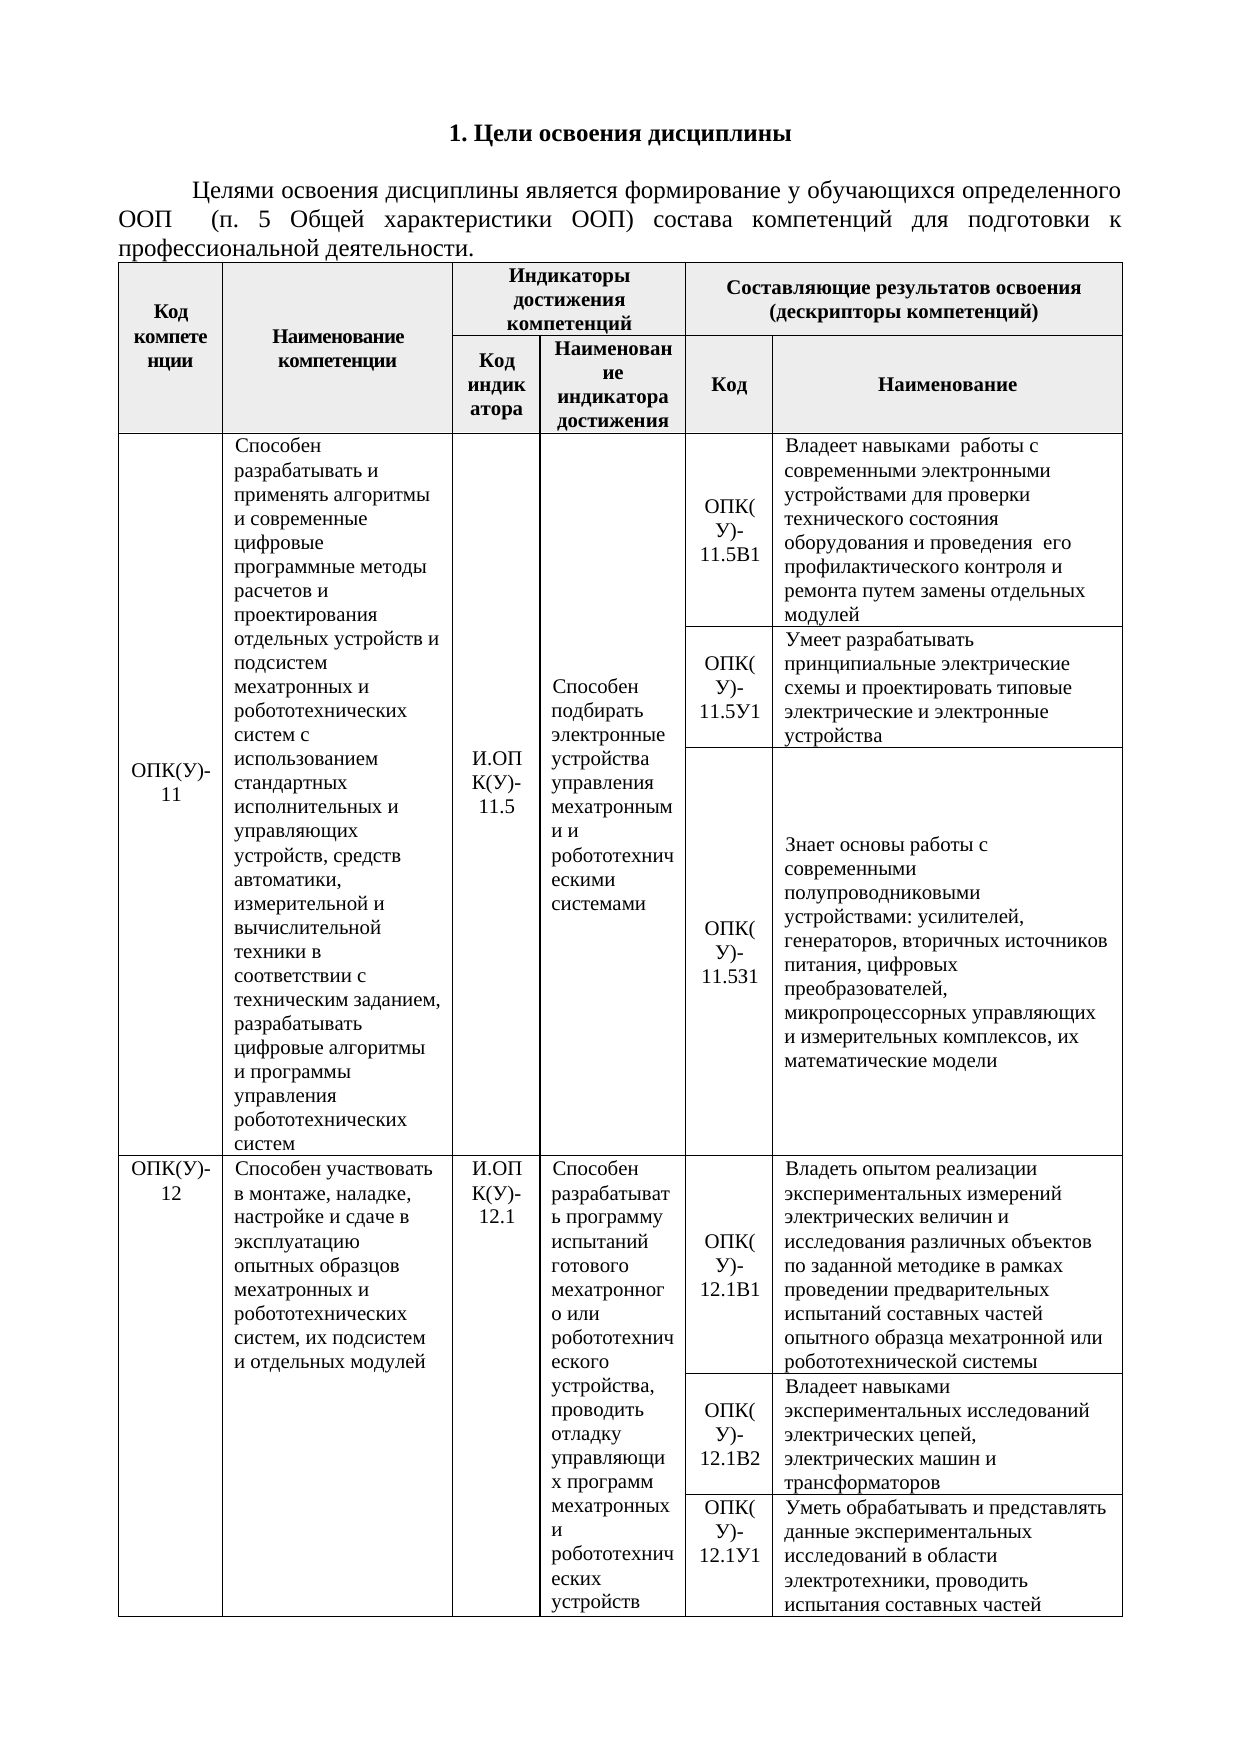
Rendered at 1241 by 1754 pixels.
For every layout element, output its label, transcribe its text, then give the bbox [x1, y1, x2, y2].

table_header Индикаторы достижения компетенций [453, 263, 685, 335]
table_cell Способен подбирать электронные устройства управления мехатронными и робототехническими системами [541, 434, 685, 1155]
table_cell Знает основы работы с современными полупроводниковыми устройствами: усилителей, генераторов, вторичных источников питания, цифровых преобразователей, микропроцессорных управляющих и измерительных комплексов, их математические модели [773, 748, 1122, 1155]
table_cell Владеет навыками работы с современными электронными устройствами для проверки технического состояния оборудования и проведения его профилактического контроля и ремонта путем замены отдельных модулей [773, 434, 1122, 626]
table_cell ОПК(У)- 12.1В2 [686, 1374, 772, 1494]
subtitle 1. Цели освоения дисциплины [118, 118, 1122, 147]
table_cell ОПК(У)- 11 [119, 434, 222, 1155]
table_cell И.ОПК(У)- 12.1 [453, 1156, 539, 1616]
table_cell Владеет навыками экспериментальных исследований электрических цепей, электрических машин и трансформаторов [773, 1374, 1122, 1494]
table_cell Код [686, 336, 772, 432]
table_header Код компетенции [119, 263, 222, 432]
table_cell Умеет разрабатывать принципиальные электрические схемы и проектировать типовые электрические и электронные устройства [773, 627, 1122, 747]
table_header Наименование компетенции [223, 263, 452, 432]
table_header Составляющие результатов освоения (дескрипторы компетенций) [686, 263, 1122, 335]
table_cell Владеть опытом реализации экспериментальных измерений электрических величин и исследования различных объектов по заданной методике в рамках проведении предварительных испытаний составных частей опытного образца мехатронной или робототехнической системы [773, 1156, 1122, 1373]
table_cell ОПК(У)- 11.5У1 [686, 627, 772, 747]
table_cell ОПК(У)- 12 [119, 1156, 222, 1616]
table_cell ОПК(У)- 11.5В1 [686, 434, 772, 626]
table_cell И.ОПК(У)-11.5 [453, 434, 539, 1155]
table_cell Способен разрабатывать программу испытаний готового мехатронного или робототехнического устройства, проводить отладку управляющих программ мехатронных и робототехнических устройств [541, 1156, 685, 1616]
table_cell ОПК(У)- 11.5З1 [686, 748, 772, 1155]
table_cell Способен участвовать в монтаже, наладке, настройке и сдаче в эксплуатацию опытных образцов мехатронных и робототехнических систем, их подсистем и отдельных модулей [223, 1156, 452, 1616]
table_cell Код индикатора [453, 336, 539, 432]
table_cell ОПК(У)- 12.1У1 [686, 1495, 772, 1616]
text Целями освоения дисциплины является формирование у обучающихся определенного ООП (п. 5 Общей характеристики ООП) состава компетенций для подготовки к профессиональной деятельности. [118, 176, 1122, 262]
table_cell Наименование [773, 336, 1122, 432]
table_cell ОПК(У)- 12.1В1 [686, 1156, 772, 1373]
table_cell Способен разрабатывать и применять алгоритмы и современные цифровые программные методы расчетов и проектирования отдельных устройств и подсистем мехатронных и робототехнических систем с использованием стандартных исполнительных и управляющих устройств, средств автоматики, измерительной и вычислительной техники в соответствии с техническим заданием, разрабатывать цифровые алгоритмы и программы управления робототехнических систем [223, 434, 452, 1155]
table_cell Наименование индикатора достижения [541, 336, 685, 432]
